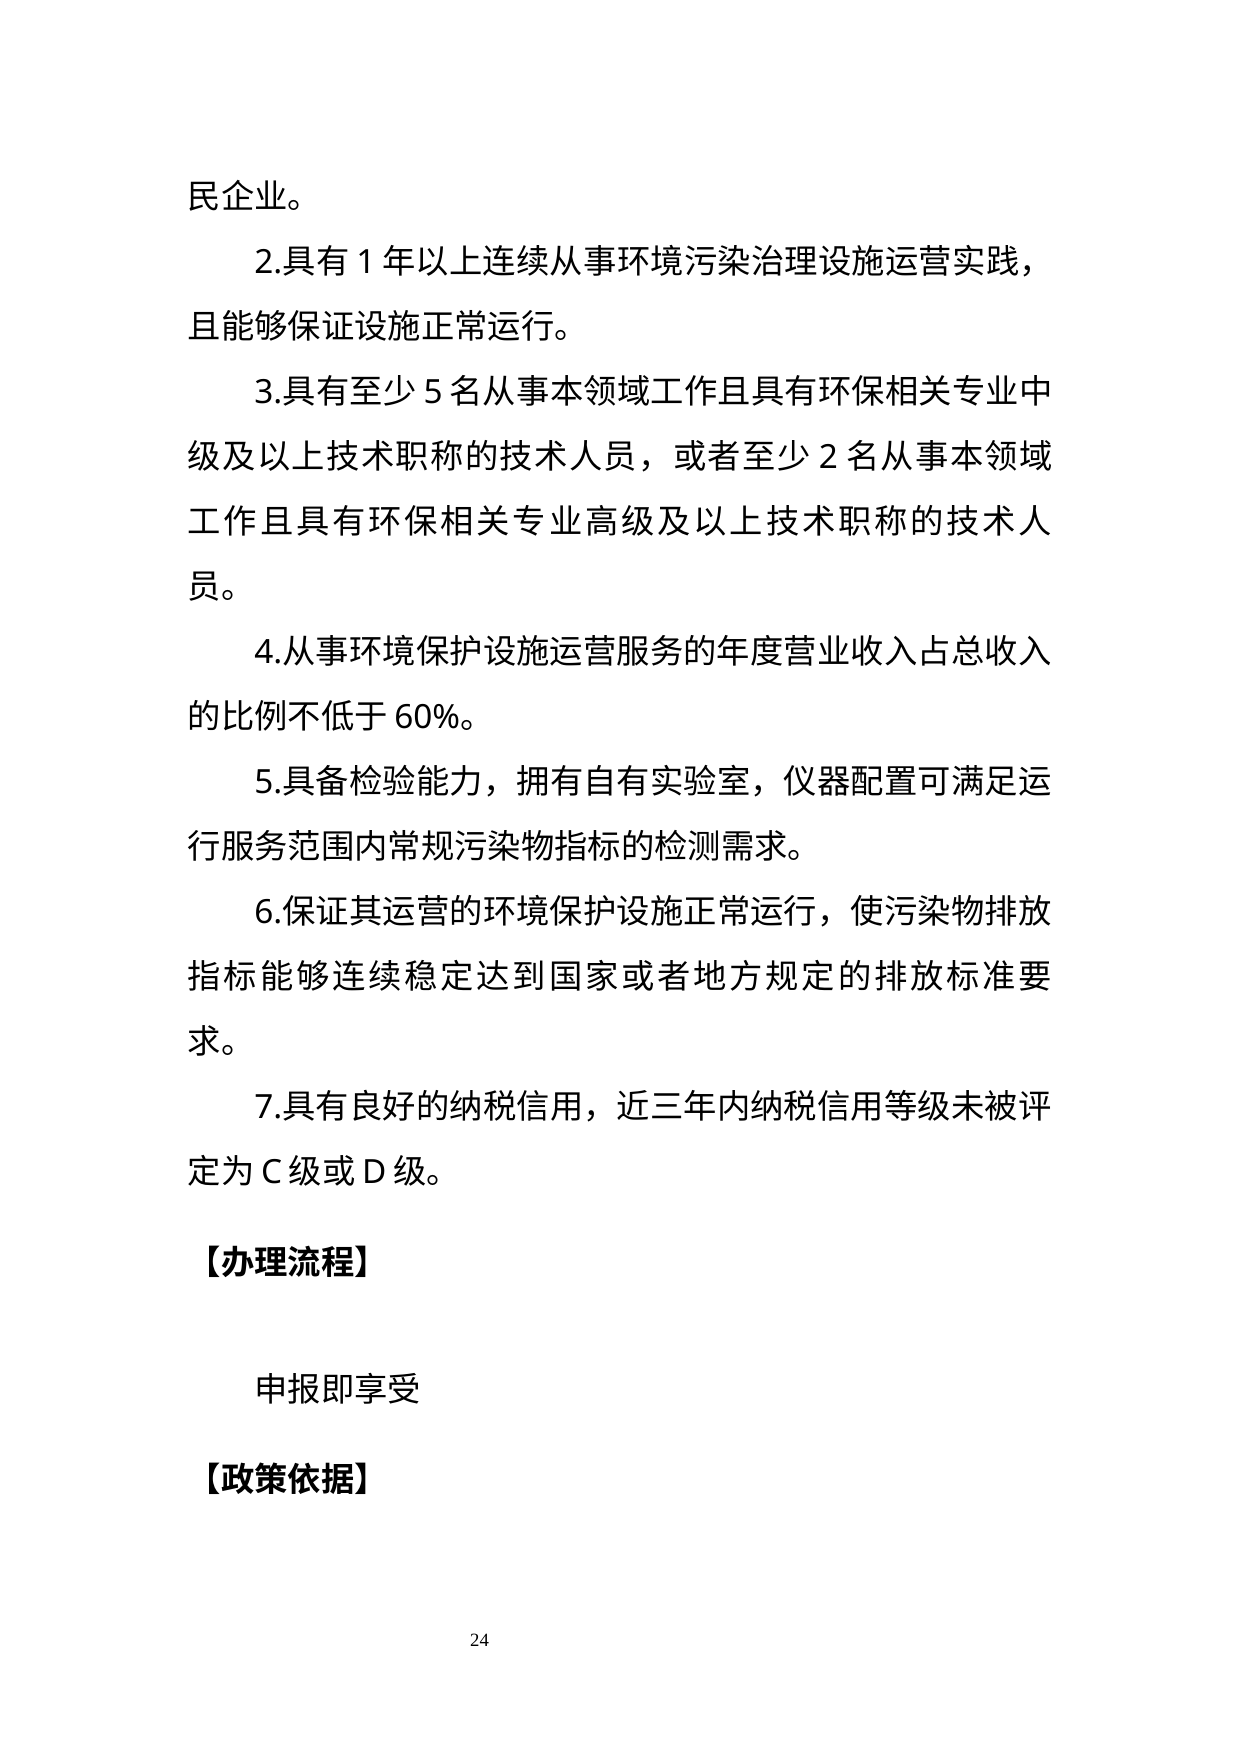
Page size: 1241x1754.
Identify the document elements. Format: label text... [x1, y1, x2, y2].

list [187, 162, 1053, 227]
list 6.保证其运营的环境保护设施正常运行，使污染物排放指标能够连续稳定达到国家或者地方规定的排放标准要求。 [187, 877, 1053, 1072]
list 5.具备检验能力，拥有自有实验室，仪器配置可满足运行服务范围内常规污染物指标的检测需求。 [187, 747, 1053, 877]
list 7.具有良好的纳税信用，近三年内纳税信用等级未被评定为C级或D级。 [187, 1072, 1053, 1202]
list 申报即享受 [187, 1354, 1053, 1419]
list 2.具有1年以上连续从事环境污染治理设施运营实践，且能够保证设施正常运行。 [187, 227, 1053, 357]
text 【办理流程】 [187, 1229, 1053, 1294]
list 4.从事环境保护设施运营服务的年度营业收入占总收入的比例不低于60%。 [187, 617, 1053, 747]
text 【政策依据】 [187, 1446, 1053, 1511]
list 3.具有至少5名从事本领域工作且具有环保相关专业中级及以上技术职称的技术人员，或者至少2名从事本领域工作且具有环保相关专业高级及以上技术职称的技术人员。 [187, 357, 1053, 617]
